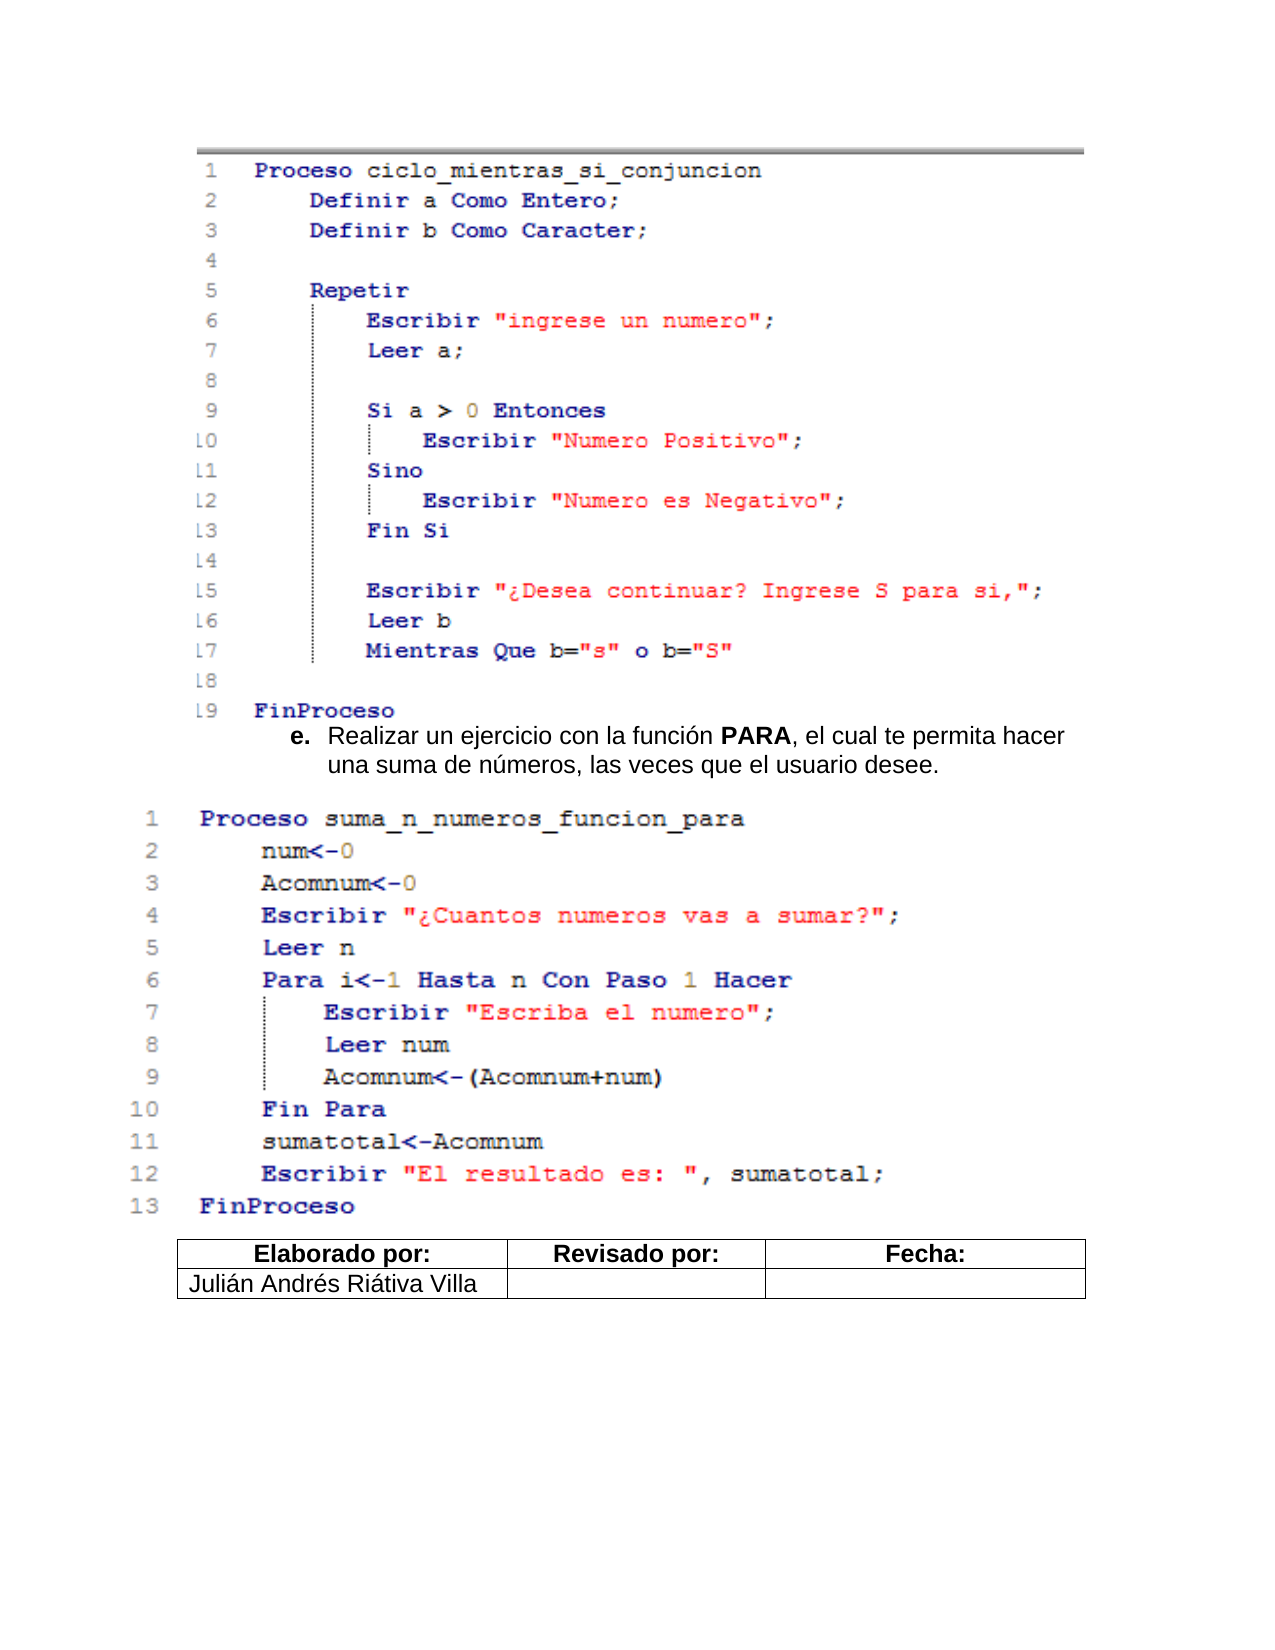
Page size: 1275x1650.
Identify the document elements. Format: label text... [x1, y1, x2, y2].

picture [109, 802, 960, 1239]
table_header Elaborado por: [178, 1240, 507, 1268]
table_cell [508, 1269, 765, 1298]
picture [196, 147, 1085, 722]
table_cell Julián Andrés Riátiva Villa [178, 1269, 507, 1298]
table_header Revisado por: [508, 1240, 765, 1268]
table_cell [766, 1269, 1085, 1298]
table_header Fecha: [766, 1240, 1085, 1268]
